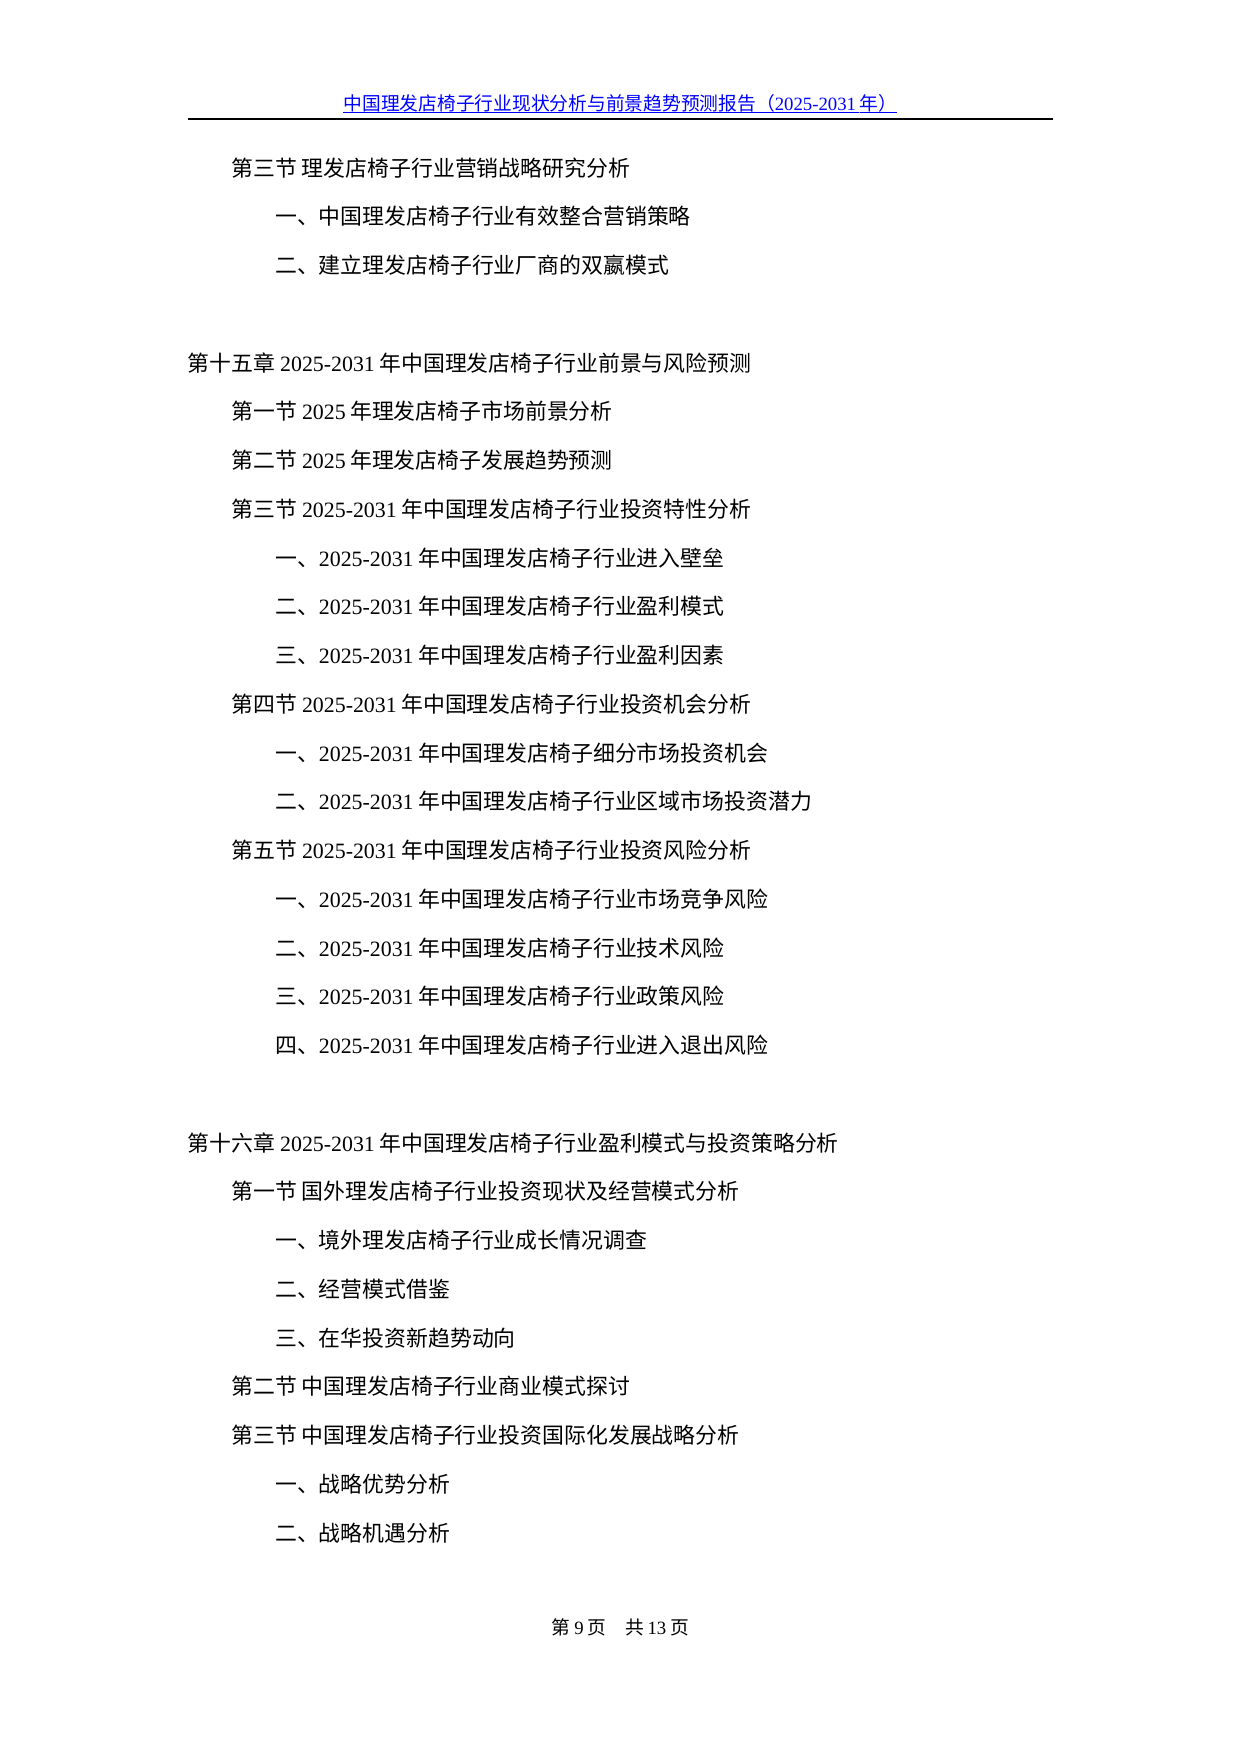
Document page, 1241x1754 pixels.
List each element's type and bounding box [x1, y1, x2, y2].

text [187, 150, 1053, 1548]
